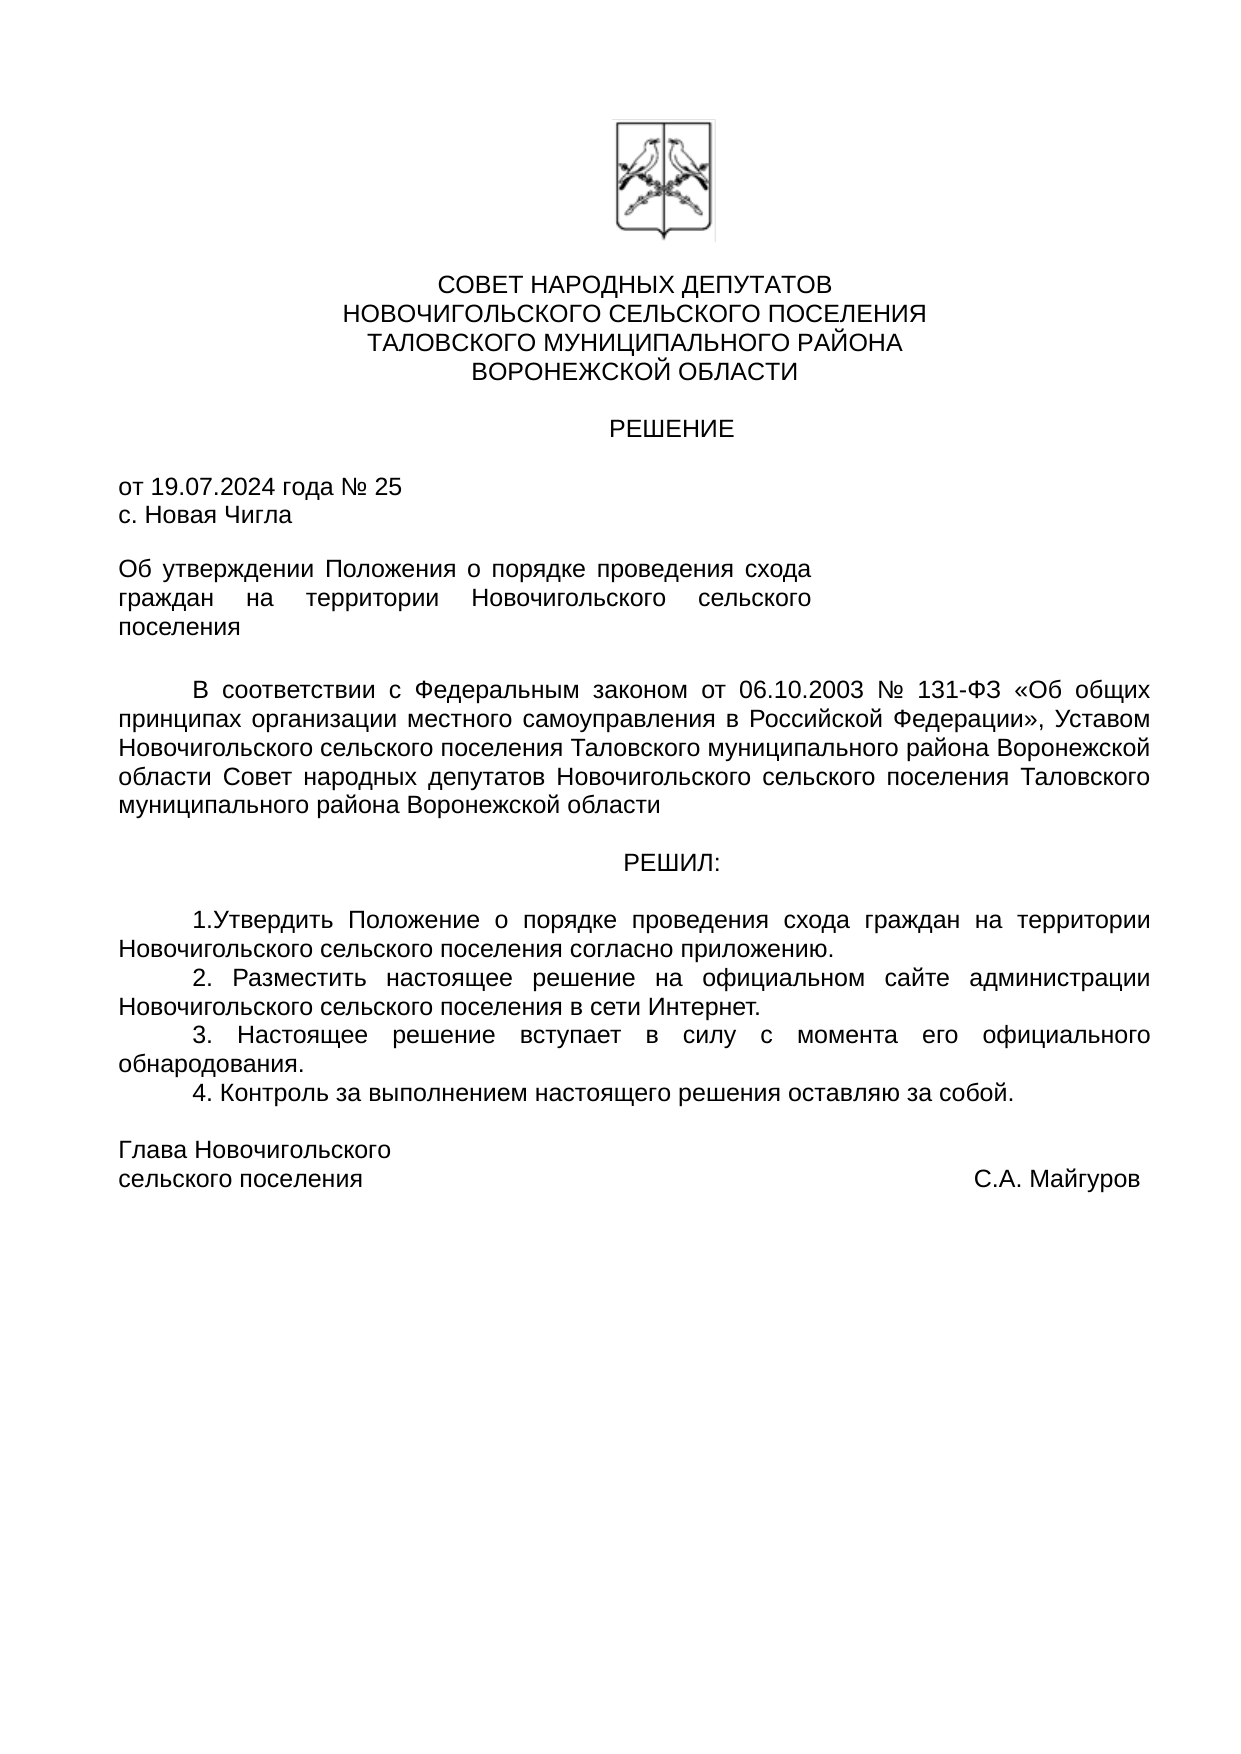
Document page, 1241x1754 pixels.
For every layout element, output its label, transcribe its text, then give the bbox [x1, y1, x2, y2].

text 3. Настоящее решение вступает в силу с момента его официального обнародования. [118, 1020, 1152, 1078]
text от 19.07.2024 года № 25 [118, 472, 1152, 500]
text В соответствии с Федеральным законом от 06.10.2003 № 131-ФЗ «Об общих принципах организации местного самоуправления в Российской Федерации», Уставом Новочигольского сельского поселения Таловского муниципального района Воронежской области Совет народных депутатов Новочигольского сельского поселения Таловского муниципального района Воронежской области [118, 675, 1152, 819]
text РЕШЕНИЕ [118, 414, 1152, 443]
text СОВЕТ НАРОДНЫХ ДЕПУТАТОВ [118, 270, 1152, 299]
text с. Новая Чигла [118, 500, 1152, 529]
text НОВОЧИГОЛЬСКОГО СЕЛЬСКОГО ПОСЕЛЕНИЯ [118, 299, 1152, 328]
table_header Глава Новочигольского сельского поселения [107, 1107, 605, 1193]
text ВОРОНЕЖСКОЙ ОБЛАСТИ [118, 357, 1152, 385]
text 2. Разместить настоящее решение на официальном сайте администрации Новочигольского сельского поселения в сети Интернет. [118, 963, 1152, 1020]
text РЕШИЛ: [118, 848, 1152, 877]
table_header С.А. Майгуров [605, 1107, 1152, 1193]
text 1.Утвердить Положение о порядке проведения схода граждан на территории Новочигольского сельского поселения согласно приложению. [118, 905, 1152, 963]
picture [612, 118, 717, 242]
text 4. Контроль за выполнением настоящего решения оставляю за собой. [118, 1078, 1152, 1107]
title Об утверждении Положения о порядке проведения схода граждан на территории Новочигольского сельского поселения [118, 554, 812, 640]
text ТАЛОВСКОГО МУНИЦИПАЛЬНОГО РАЙОНА [118, 328, 1152, 357]
